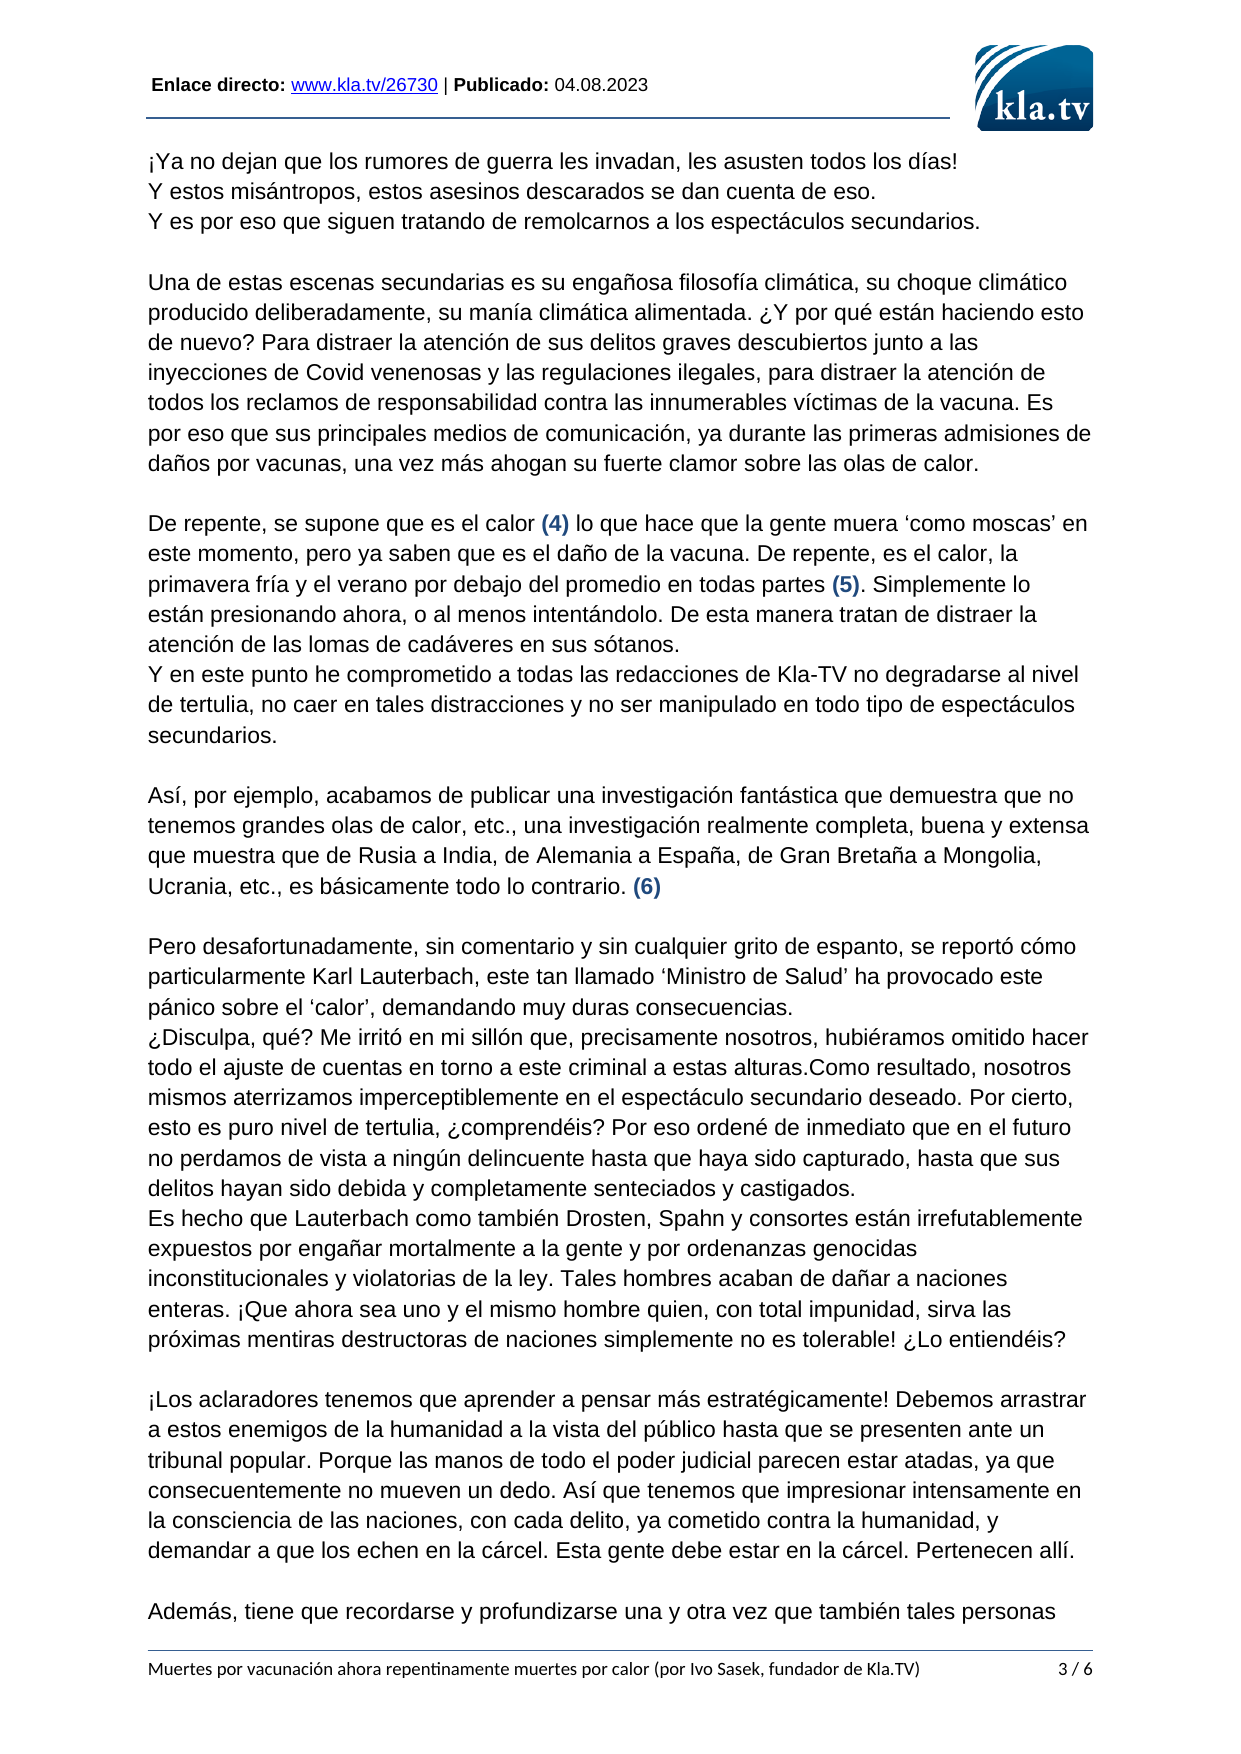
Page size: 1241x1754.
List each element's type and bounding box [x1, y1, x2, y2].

text [148, 148, 1093, 1624]
